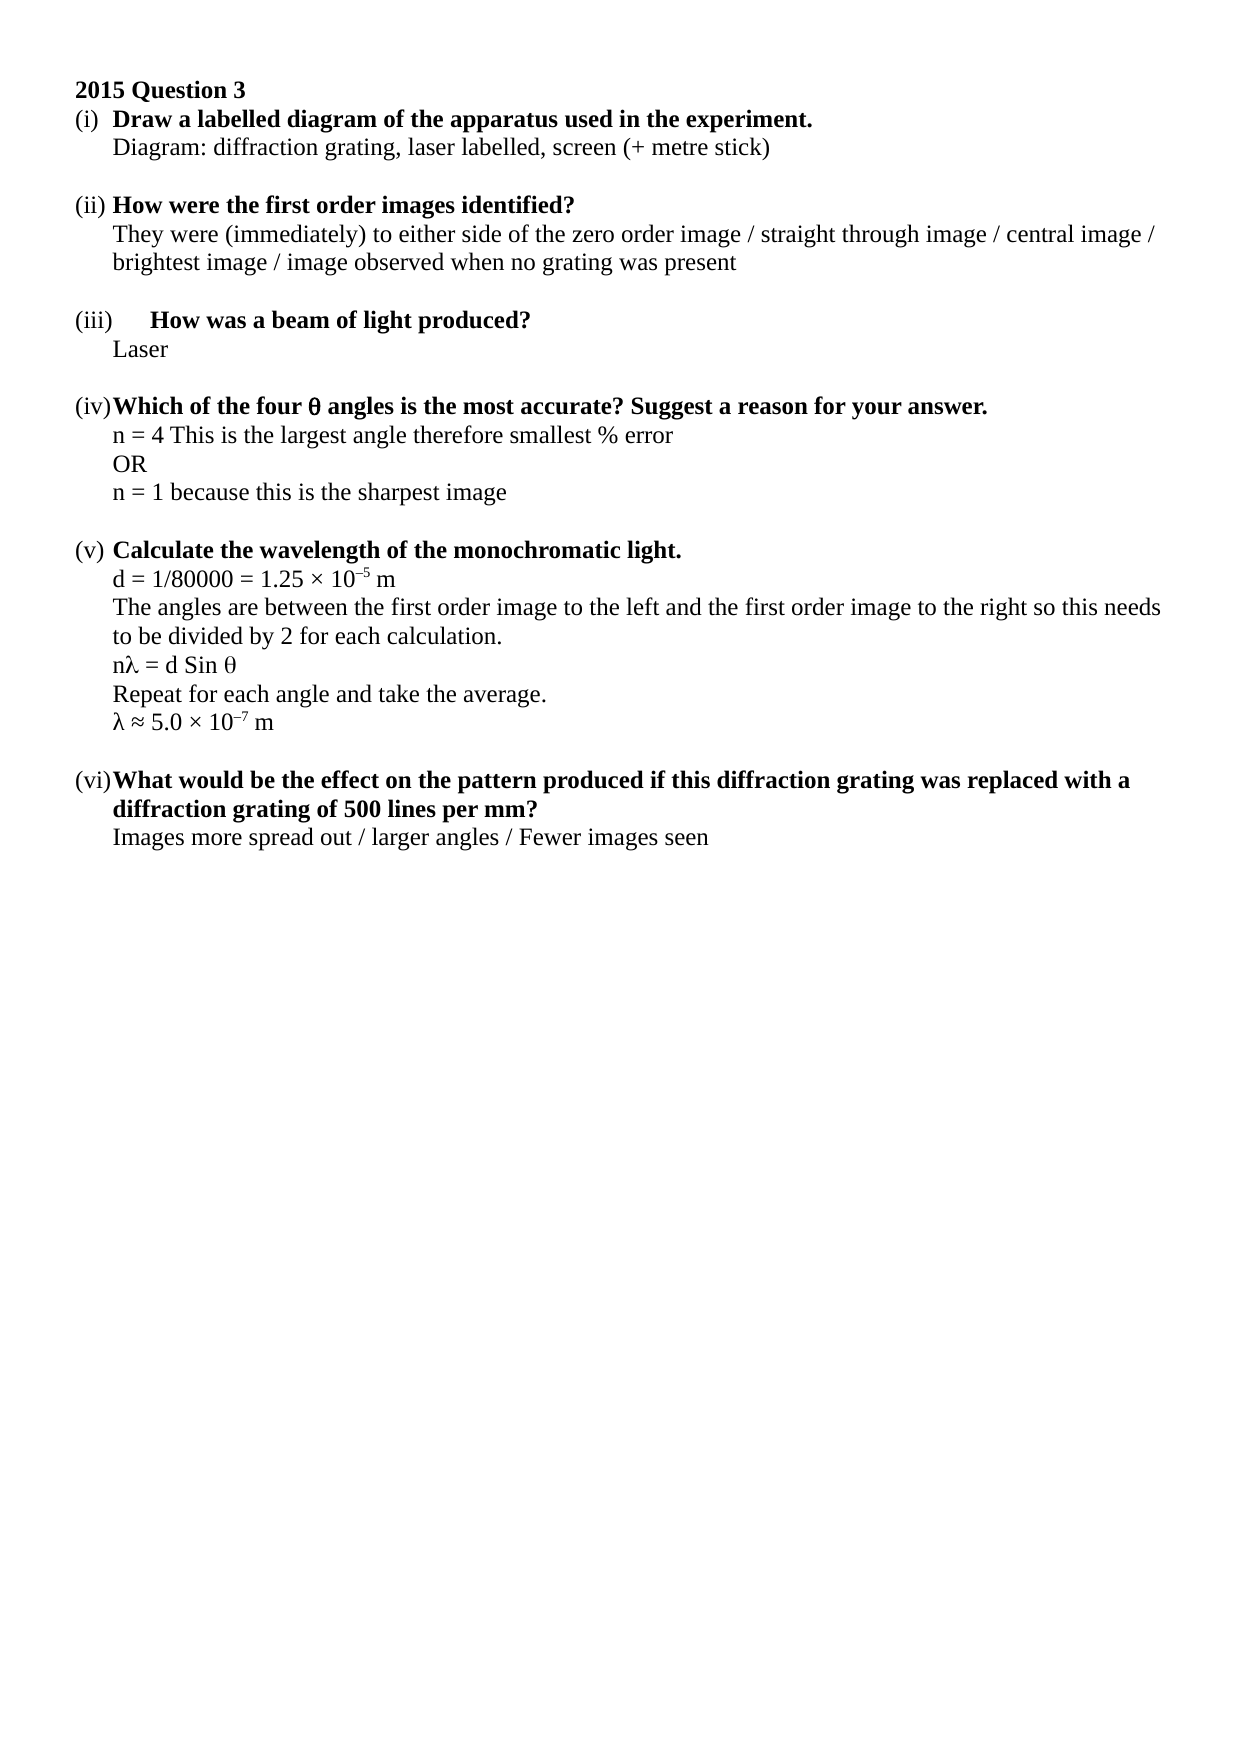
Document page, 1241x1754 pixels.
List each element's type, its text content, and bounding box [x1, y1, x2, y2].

list What would be the effect on the pattern produced if this diffraction grating was replaced with a diffraction grating of 500 lines per mm? Images more spread out / larger angles / Fewer images seen [75, 765, 1165, 851]
list How was a beam of light produced? [75, 305, 1165, 334]
text Laser [112, 334, 1165, 362]
list Draw a labelled diagram of the apparatus used in the experiment. Diagram: diffraction grating, laser labelled, screen (+ metre stick) [75, 104, 1165, 161]
text n = 1 because this is the sharpest image [112, 477, 1165, 506]
list How were the first order images identified? [75, 190, 1165, 219]
list Which of the four angles is the most accurate? Suggest a reason for your answer. n = 4 This is the largest angle therefore smallest % error OR [75, 391, 1165, 477]
text 2015 Question 3 [75, 75, 1165, 104]
text They were (immediately) to either side of the zero order image / straight through image / central image / brightest image / image observed when no grating was present [112, 219, 1165, 276]
list Calculate the wavelength of the monochromatic light. d = 1/80000 = 1.25 × 10–5 m The angles are between the first order image to the left and the first order image to the right so this needs to be divided by 2 for each calculation. n = d Sin Repeat for each angle and take the average. λ ≈ 5.0 × 10–7 m [75, 535, 1165, 736]
